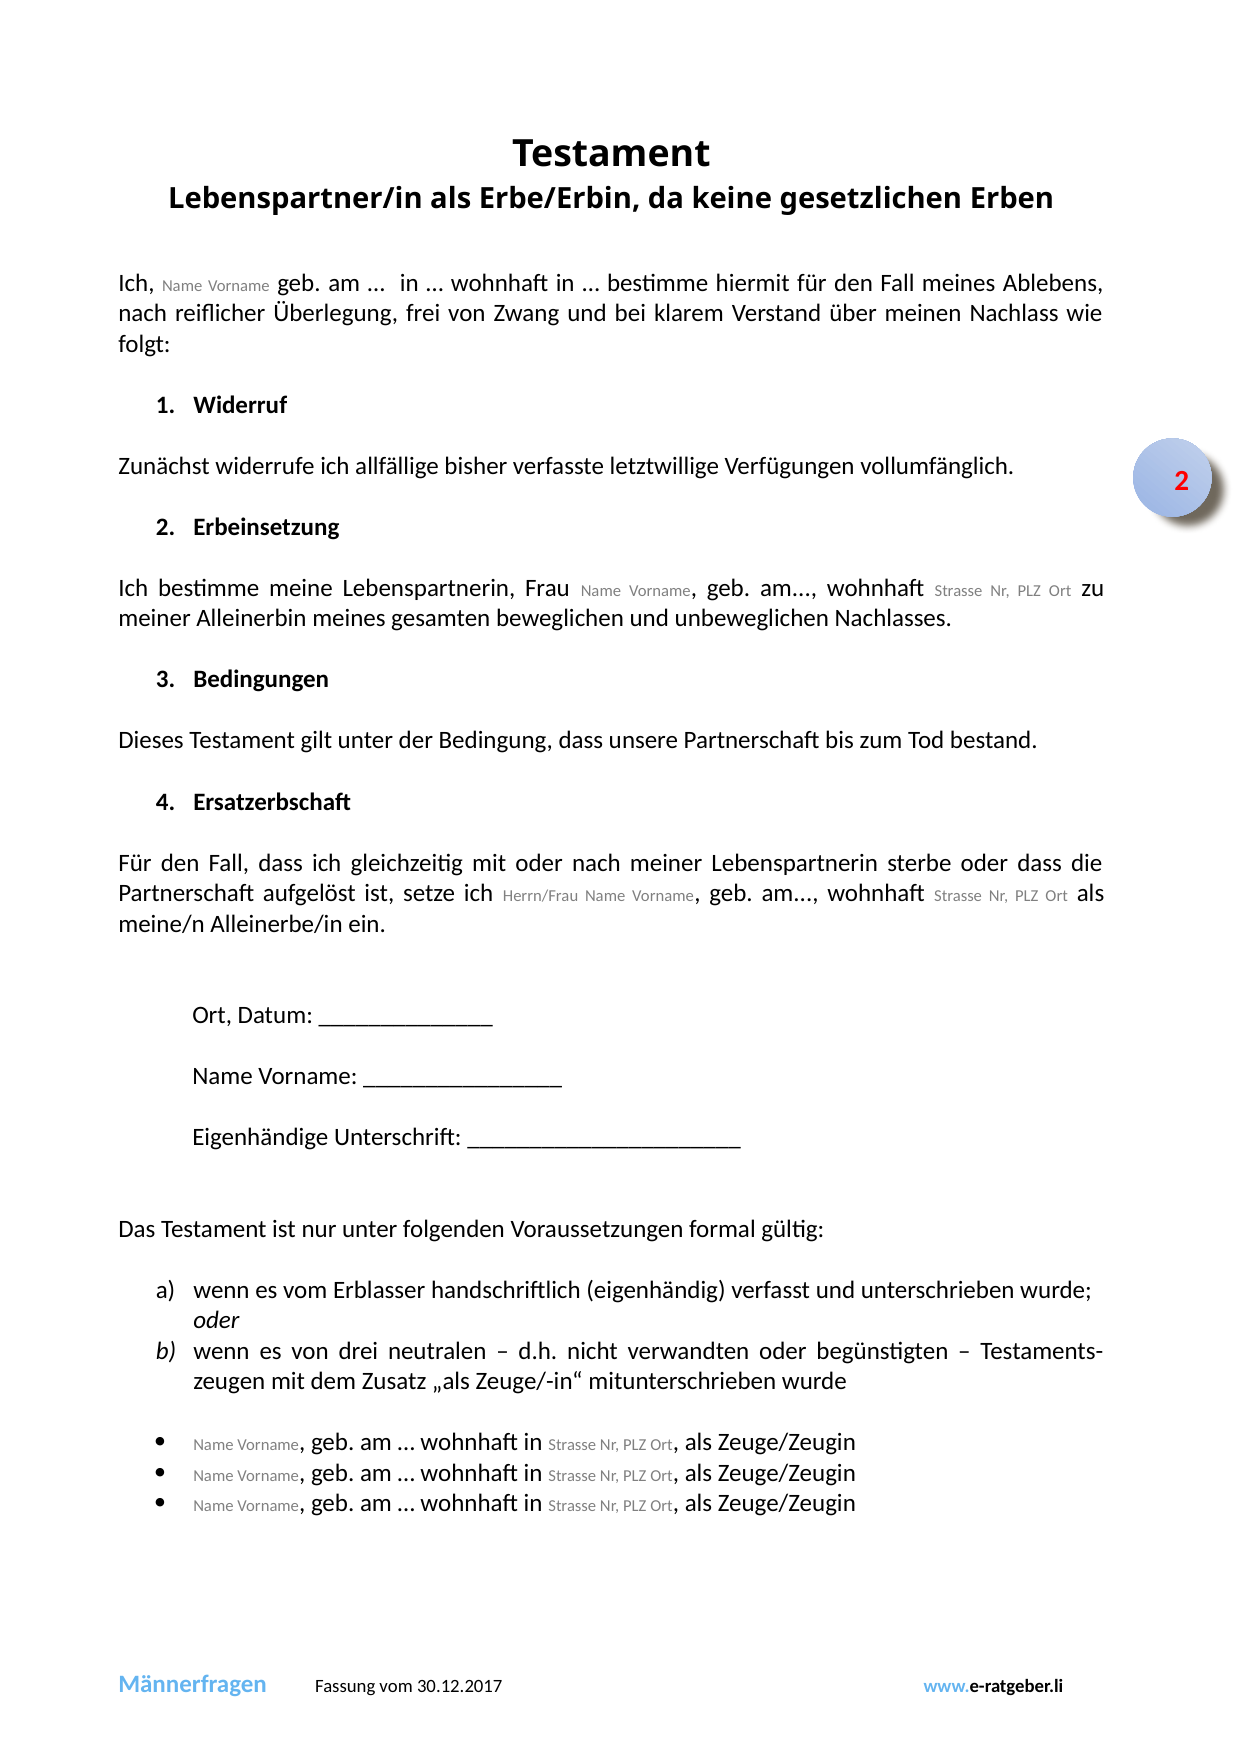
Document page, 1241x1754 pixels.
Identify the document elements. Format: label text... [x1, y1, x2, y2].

text Ich, Name Vorname geb. am … in … wohnhaft in … bestimme hiermit für den Fall meines Ablebens, nach reiflicher Überlegung, frei von Zwang und bei klarem Verstand über meinen Nachlass wie folgt: [118, 267, 1104, 358]
list oder [193, 1304, 1104, 1335]
text Ort, Datum: ______________ [118, 999, 1104, 1030]
text Eigenhändige Unterschrift: ______________________ [118, 1121, 1104, 1152]
list Bedingungen [156, 663, 1104, 694]
list Name Vorname, geb. am … wohnhaft in Strasse Nr, PLZ Ort, als Zeuge/Zeugin [156, 1457, 1104, 1488]
text Das Testament ist nur unter folgenden Voraussetzungen formal gültig: [118, 1213, 1104, 1243]
text Name Vorname: ________________ [118, 1060, 1104, 1091]
text Ich bestimme meine Lebenspartnerin, Frau Name Vorname, geb. am..., wohnhaft Strasse Nr, PLZ Ort zu meiner Alleinerbin meines gesamten beweglichen und unbeweglichen Nachlasses. [118, 572, 1104, 633]
list wenn es vom Erblasser handschriftlich (eigenhändig) verfasst und unterschrieben wurde; [156, 1274, 1104, 1304]
text Für den Fall, dass ich gleichzeitig mit oder nach meiner Lebenspartnerin sterbe oder dass die Partnerschaft aufgelöst ist, setze ich Herrn/Frau Name Vorname, geb. am..., wohnhaft Strasse Nr, PLZ Ort als meine/n Alleinerbe/in ein. [118, 847, 1104, 938]
list Name Vorname, geb. am … wohnhaft in Strasse Nr, PLZ Ort, als Zeuge/Zeugin [156, 1427, 1104, 1457]
list Erbeinsetzung [156, 511, 1104, 541]
list Name Vorname, geb. am … wohnhaft in Strasse Nr, PLZ Ort, als Zeuge/Zeugin [156, 1488, 1104, 1518]
list wenn es von drei neutralen – d.h. nicht verwandten oder begünstigten – Testaments-zeugen mit dem Zusatz „als Zeuge/-in“ mitunterschrieben wurde [156, 1335, 1104, 1396]
list Widerruf [156, 389, 1104, 419]
text Zunächst widerrufe ich allfällige bisher verfasste letztwillige Verfügungen vollumfänglich. [118, 450, 1104, 480]
list Ersatzerbschaft [156, 786, 1104, 816]
text Dieses Testament gilt unter der Bedingung, dass unsere Partnerschaft bis zum Tod bestand. [118, 724, 1104, 755]
